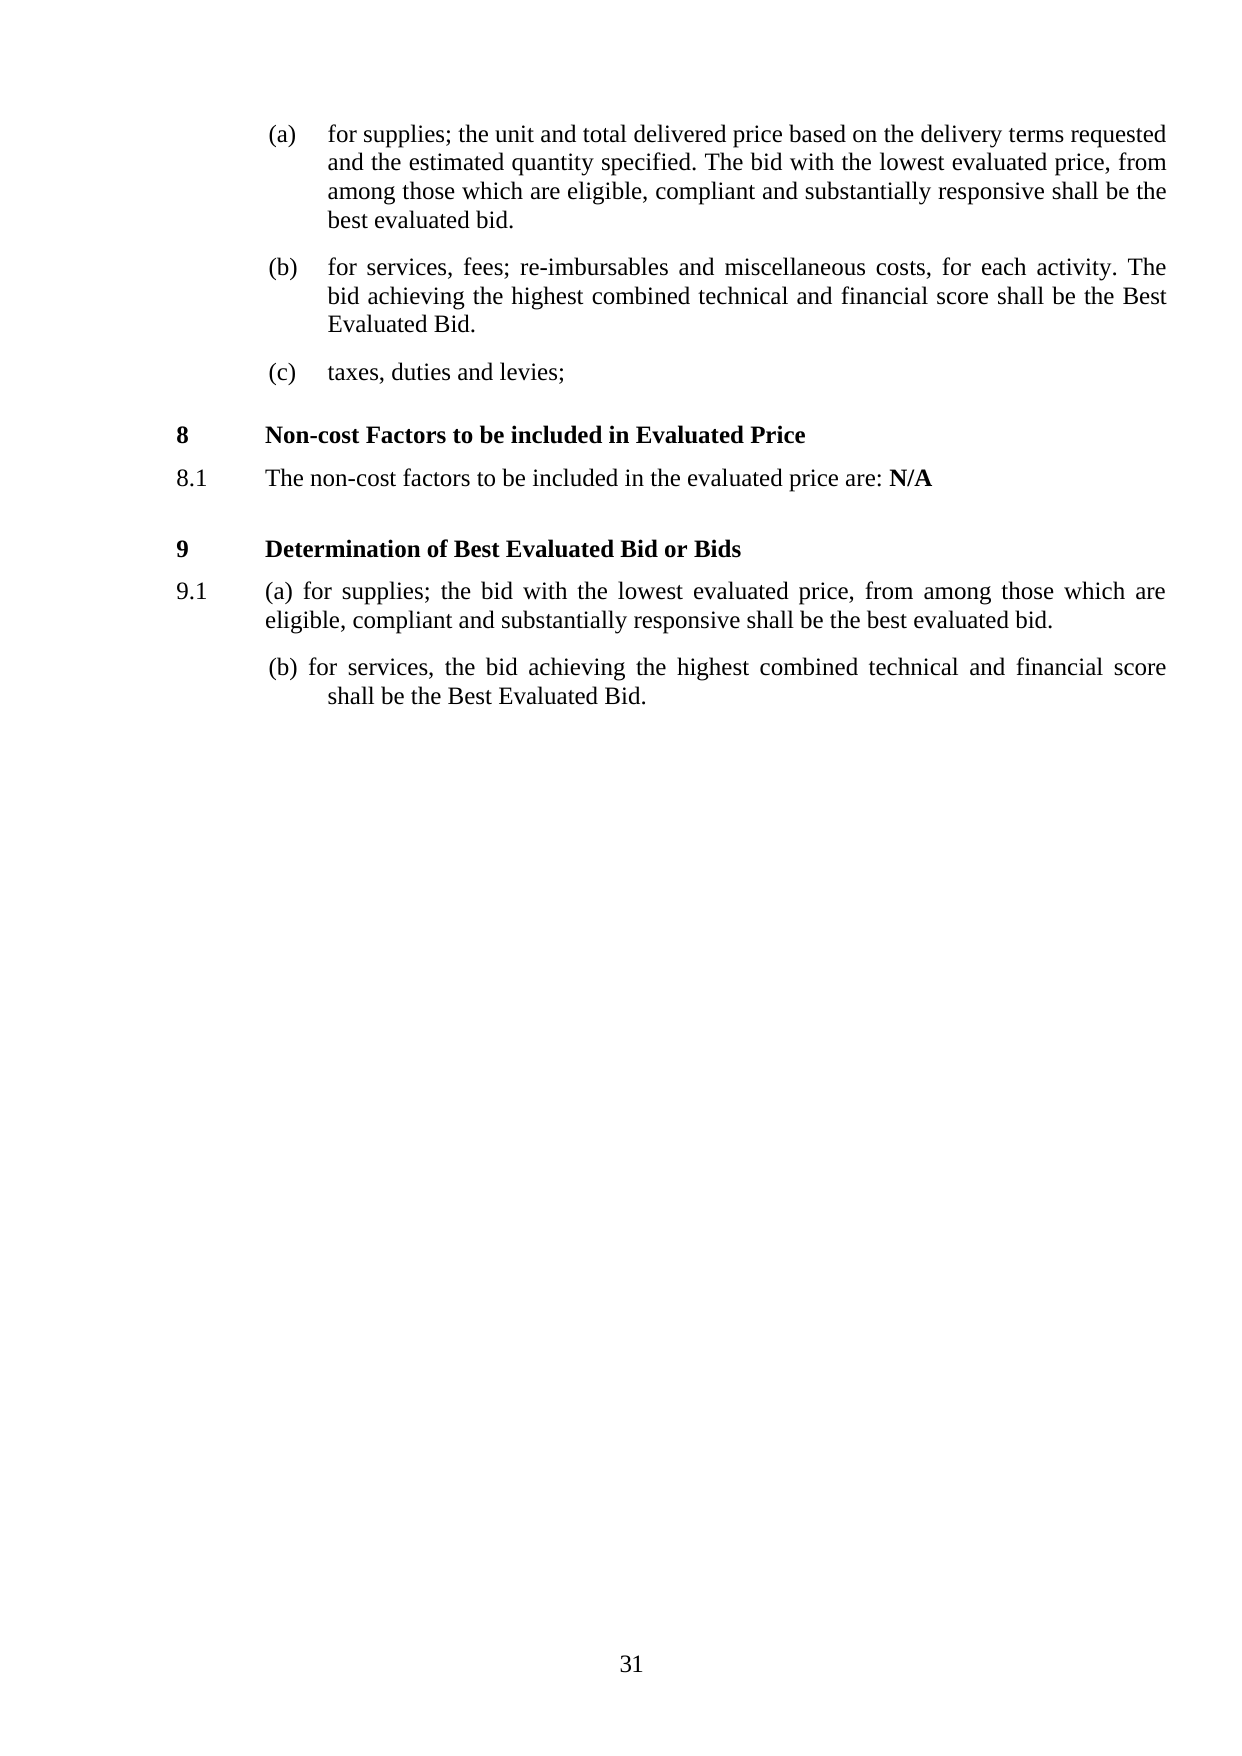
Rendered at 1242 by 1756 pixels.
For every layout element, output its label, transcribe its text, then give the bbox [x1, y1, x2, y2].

list Determination of Best Evaluated Bid or Bids [176, 534, 1169, 562]
list Non-cost Factors to be included in Evaluated Price [176, 420, 1169, 449]
list (a) for supplies; the bid with the lowest evaluated price, from among those which are eligible, compliant and substantially responsive shall be the best evaluated bid. [176, 576, 1168, 634]
text (b) for services, the bid achieving the highest combined technical and financial score shall be the Best Evaluated Bid. [268, 652, 1168, 710]
list The non-cost factors to be included in the evaluated price are: N/A [176, 463, 1168, 491]
list for supplies; the unit and total delivered price based on the delivery terms requested and the estimated quantity specified. The bid with the lowest evaluated price, from among those which are eligible, compliant and substantially responsive shall be the best evaluated bid. [268, 119, 1168, 234]
list for services, fees; re-imbursables and miscellaneous costs, for each activity. The bid achieving the highest combined technical and financial score shall be the Best Evaluated Bid. [268, 252, 1168, 338]
list taxes, duties and levies; [268, 357, 1168, 385]
